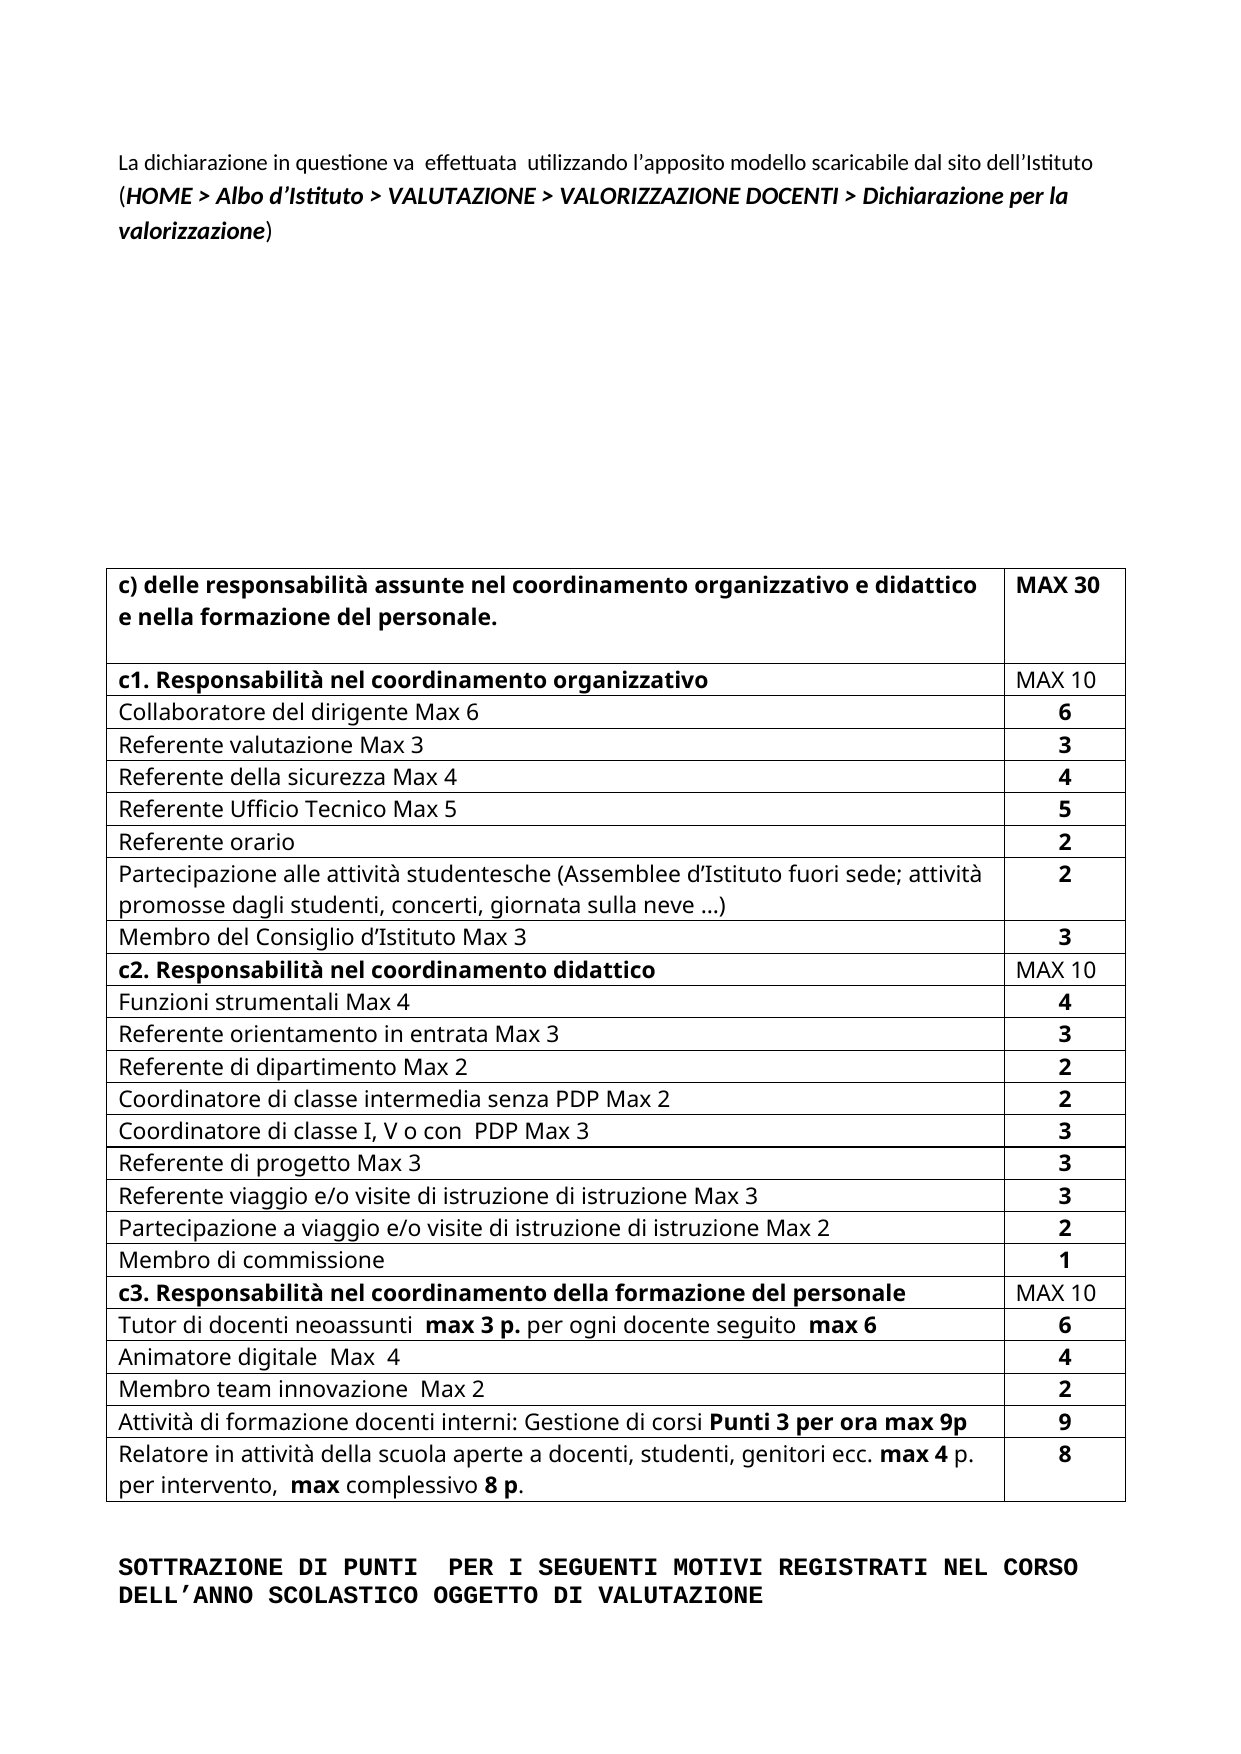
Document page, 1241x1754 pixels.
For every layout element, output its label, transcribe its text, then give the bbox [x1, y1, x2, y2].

table_cell Collaboratore del dirigente Max 6 [107, 696, 1004, 728]
table_cell MAX 10 [1005, 954, 1125, 985]
table_cell c2. Responsabilità nel coordinamento didattico [107, 954, 1004, 985]
table_cell 6 [1005, 1309, 1125, 1340]
table_header c) delle responsabilità assunte nel coordinamento organizzativo e didattico e nella formazione del personale. [107, 569, 1004, 663]
table_header MAX 30 [1005, 569, 1125, 663]
table_cell 1 [1005, 1244, 1125, 1276]
table_cell 3 [1005, 1115, 1125, 1146]
text La dichiarazione in questione va effettuata utilizzando l’apposito modello scaricabile dal sito dell’Istituto (HOME > Albo d’Istituto > VALUTAZIONE > VALORIZZAZIONE DOCENTI > Dichiarazione per la valorizzazione) [118, 148, 1122, 246]
table_cell 8 [1005, 1438, 1125, 1501]
table_cell 2 [1005, 858, 1125, 920]
table_cell Referente viaggio e/o visite di istruzione di istruzione Max 3 [107, 1180, 1004, 1211]
table_cell 9 [1005, 1406, 1125, 1437]
table_cell Referente della sicurezza Max 4 [107, 761, 1004, 792]
table_cell 4 [1005, 761, 1125, 792]
table_cell Referente valutazione Max 3 [107, 729, 1004, 760]
text SOTTRAZIONE DI PUNTI PER I SEGUENTI MOTIVI REGISTRATI NEL CORSO DELL’ANNO SCOLASTICO OGGETTO DI VALUTAZIONE [118, 1554, 1122, 1611]
table_cell 3 [1005, 1018, 1125, 1049]
table_cell Partecipazione alle attività studentesche (Assemblee d’Istituto fuori sede; attività promosse dagli studenti, concerti, giornata sulla neve …) [107, 858, 1004, 920]
table_cell Funzioni strumentali Max 4 [107, 986, 1004, 1017]
table_cell 2 [1005, 1212, 1125, 1243]
table_cell Tutor di docenti neoassunti max 3 p. per ogni docente seguito max 6 [107, 1309, 1004, 1340]
table_cell 6 [1005, 696, 1125, 728]
table_cell Referente orientamento in entrata Max 3 [107, 1018, 1004, 1049]
table_cell 2 [1005, 1083, 1125, 1114]
table_cell c3. Responsabilità nel coordinamento della formazione del personale [107, 1277, 1004, 1308]
table_cell 5 [1005, 793, 1125, 824]
table_cell Animatore digitale Max 4 [107, 1341, 1004, 1372]
table_cell 3 [1005, 1180, 1125, 1211]
table_cell 2 [1005, 1051, 1125, 1082]
table_cell Referente di progetto Max 3 [107, 1148, 1004, 1179]
table_cell 3 [1005, 729, 1125, 760]
table_cell Partecipazione a viaggio e/o visite di istruzione di istruzione Max 2 [107, 1212, 1004, 1243]
table_cell 2 [1005, 1374, 1125, 1405]
table_cell Membro team innovazione Max 2 [107, 1374, 1004, 1405]
table_cell 3 [1005, 921, 1125, 953]
table_cell MAX 10 [1005, 1277, 1125, 1308]
table_cell 4 [1005, 1341, 1125, 1372]
table_cell Coordinatore di classe I, V o con PDP Max 3 [107, 1115, 1004, 1146]
table_cell Referente orario [107, 826, 1004, 857]
table_cell c1. Responsabilità nel coordinamento organizzativo [107, 664, 1004, 695]
table_cell 3 [1005, 1148, 1125, 1179]
table_cell Referente di dipartimento Max 2 [107, 1051, 1004, 1082]
table_cell Membro del Consiglio d’Istituto Max 3 [107, 921, 1004, 953]
table_cell 2 [1005, 826, 1125, 857]
table_cell Referente Ufficio Tecnico Max 5 [107, 793, 1004, 824]
table_cell Attività di formazione docenti interni: Gestione di corsi Punti 3 per ora max 9p [107, 1406, 1004, 1437]
table_cell MAX 10 [1005, 664, 1125, 695]
table_cell 4 [1005, 986, 1125, 1017]
table_cell Coordinatore di classe intermedia senza PDP Max 2 [107, 1083, 1004, 1114]
table_cell Membro di commissione [107, 1244, 1004, 1276]
table_cell Relatore in attività della scuola aperte a docenti, studenti, genitori ecc. max 4 p. per intervento, max complessivo 8 p. [107, 1438, 1004, 1501]
